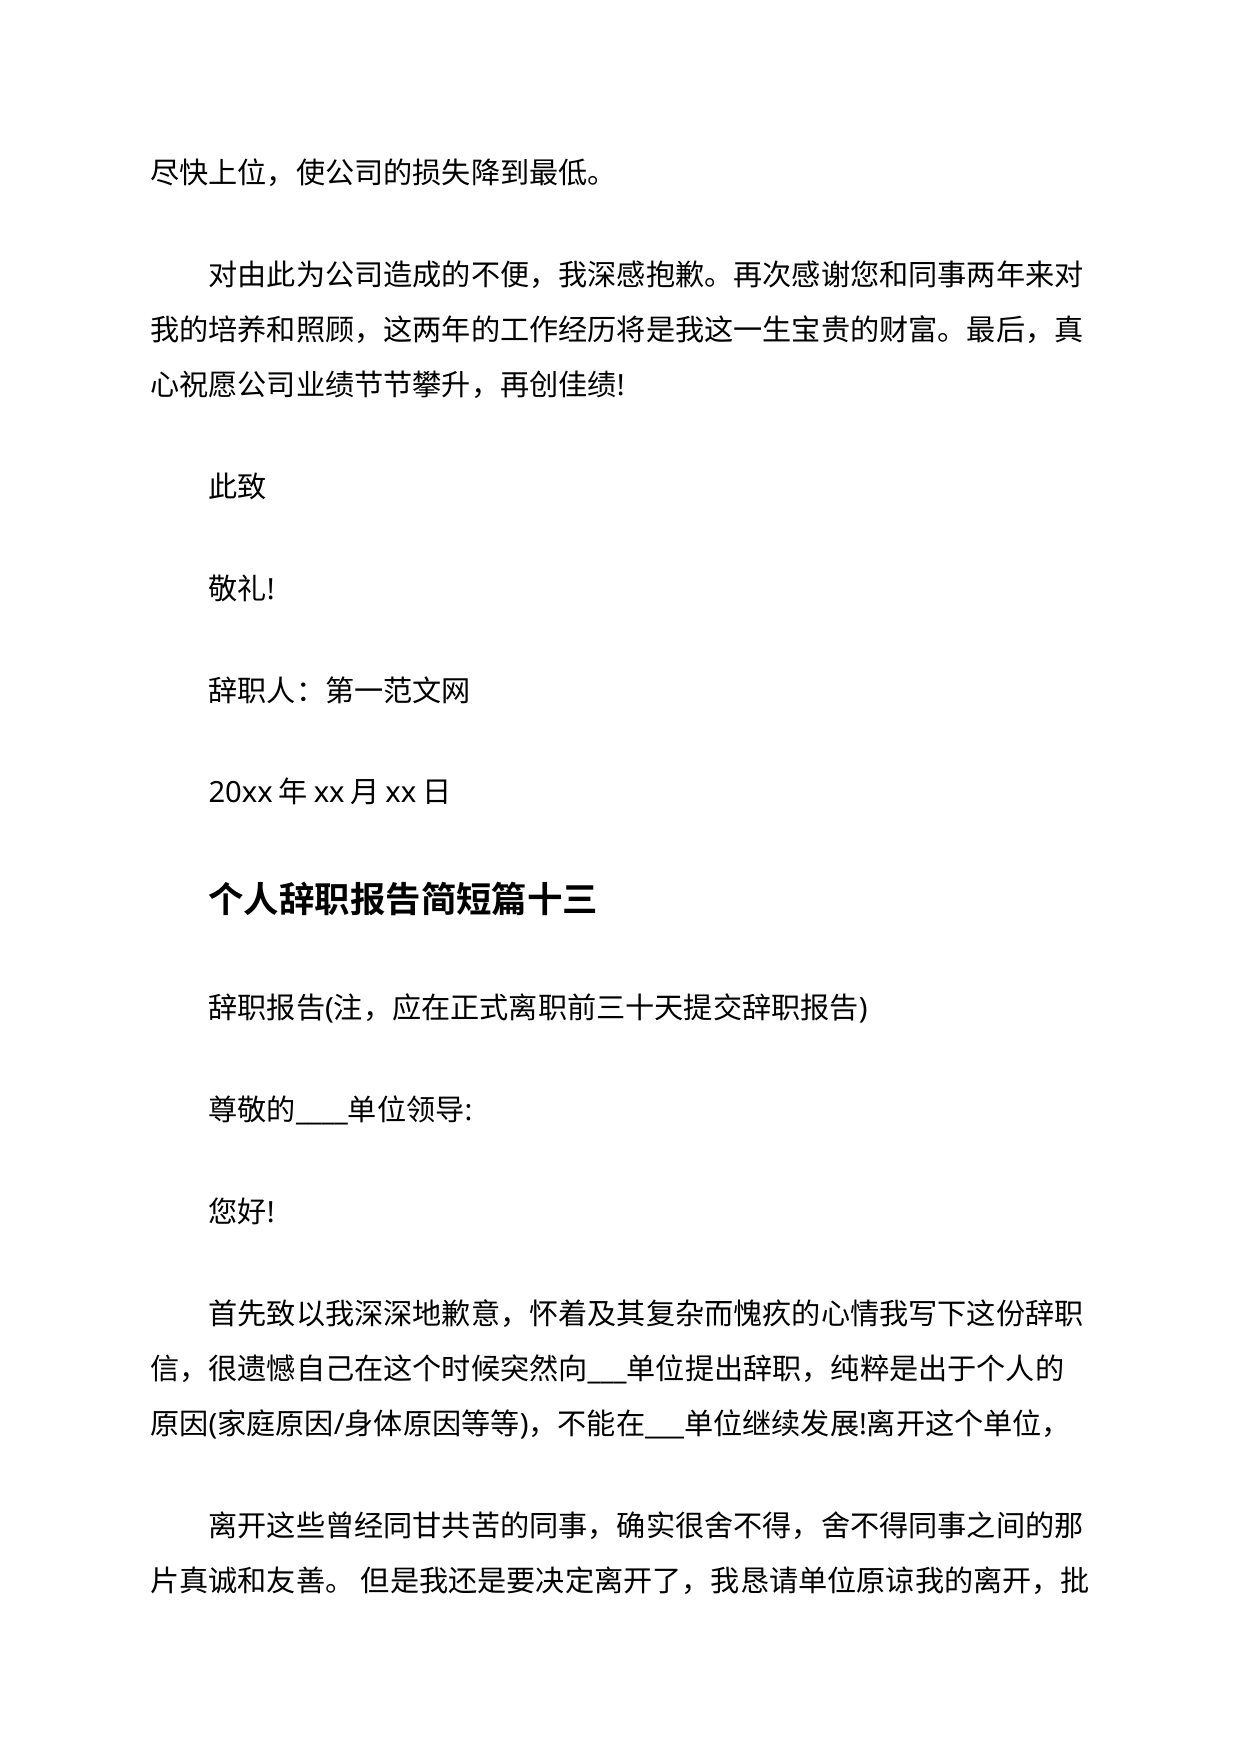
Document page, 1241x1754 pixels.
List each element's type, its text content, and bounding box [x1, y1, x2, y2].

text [150, 150, 1090, 192]
text 敬礼! [150, 565, 1090, 608]
text 20xx年xx月xx日 [150, 769, 1090, 811]
text 首先致以我深深地歉意，怀着及其复杂而愧疚的心情我写下这份辞职信，很遗憾自己在这个时候突然向___单位提出辞职，纯粹是出于个人的原因(家庭原因/身体原因等等)，不能在___单位继续发展!离开这个单位， [150, 1290, 1090, 1443]
text 辞职人：第一范文网 [150, 667, 1090, 709]
text 您好! [150, 1188, 1090, 1231]
text 个人辞职报告简短篇十三 [150, 871, 1090, 922]
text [150, 1502, 1090, 1599]
text 辞职报告(注，应在正式离职前三十天提交辞职报告) [150, 984, 1090, 1027]
text 尊敬的____单位领导: [150, 1086, 1090, 1129]
text 对由此为公司造成的不便，我深感抱歉。再次感谢您和同事两年来对我的培养和照顾，这两年的工作经历将是我这一生宝贵的财富。最后，真心祝愿公司业绩节节攀升，再创佳绩! [150, 252, 1090, 404]
text 此致 [150, 463, 1090, 506]
